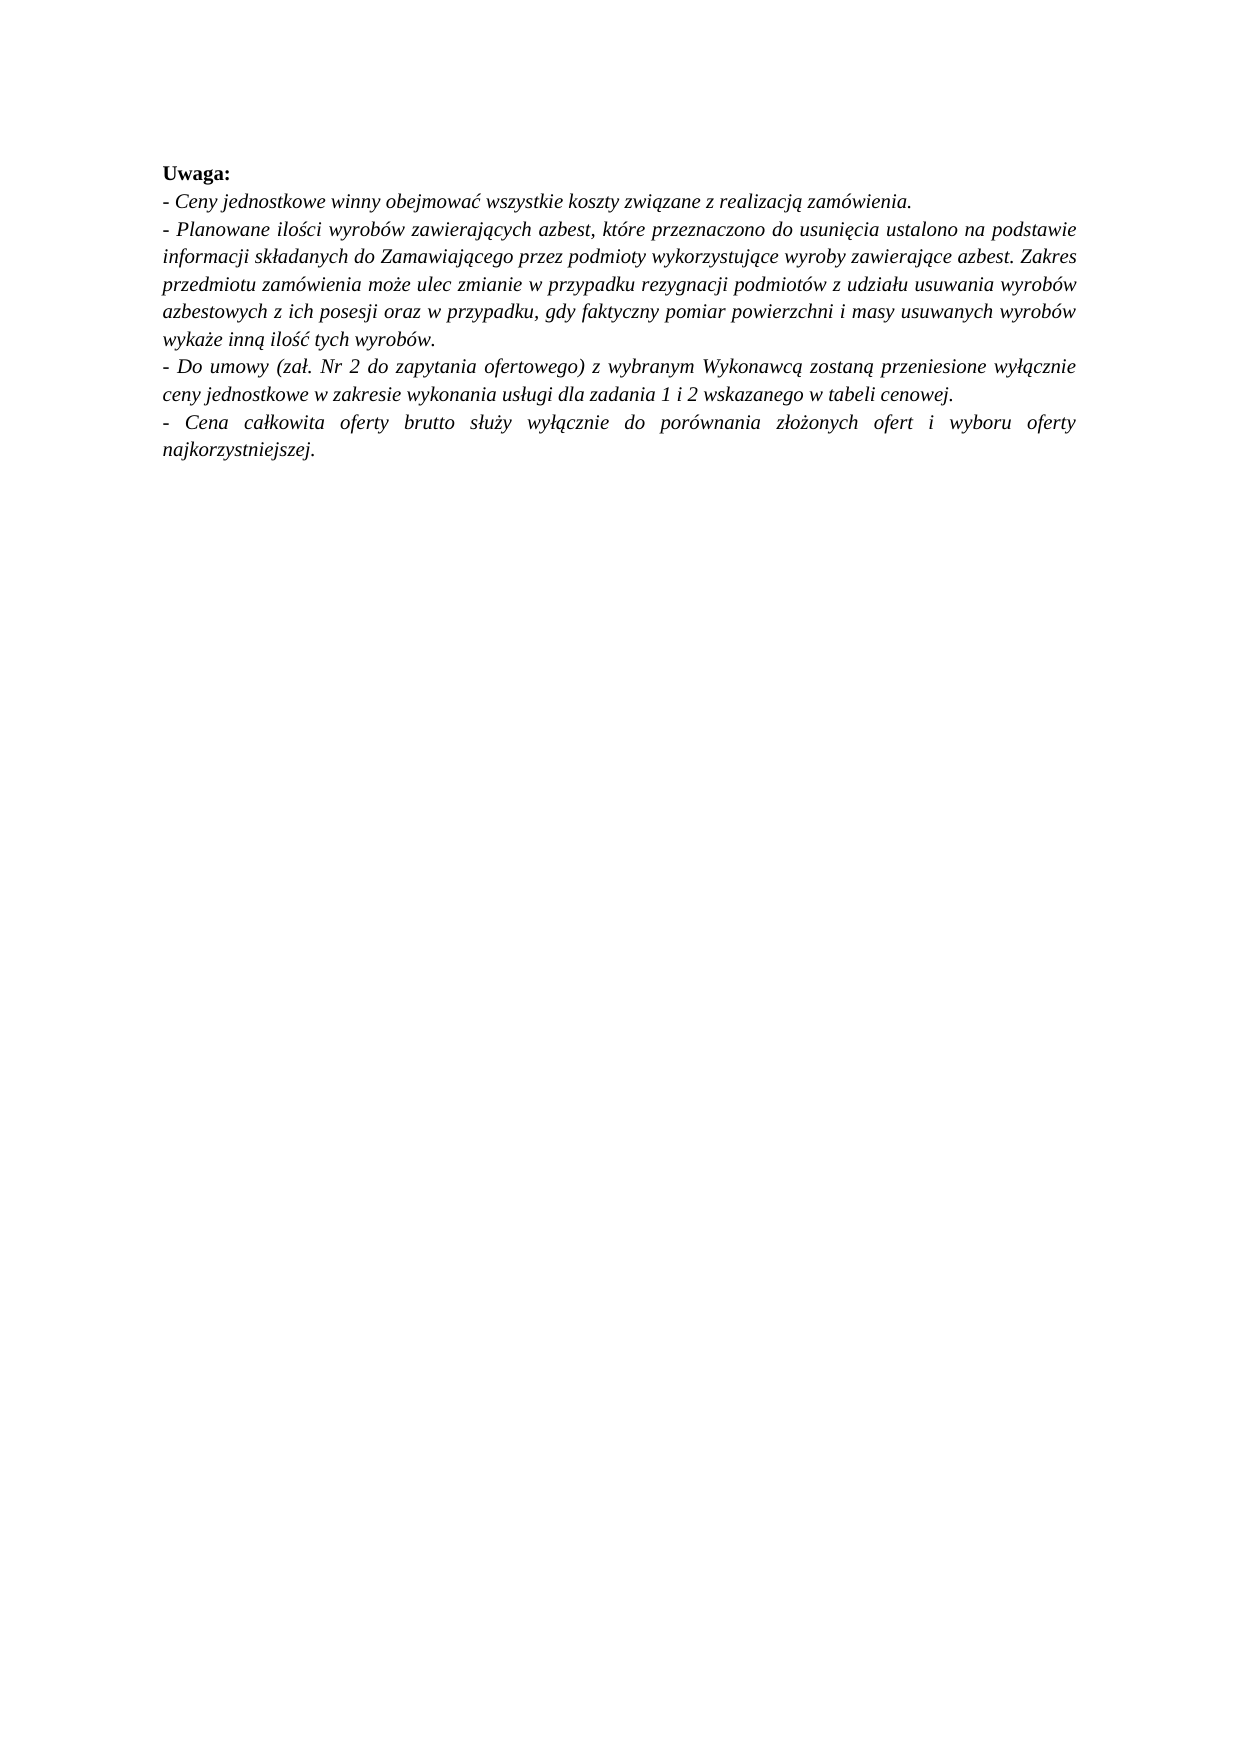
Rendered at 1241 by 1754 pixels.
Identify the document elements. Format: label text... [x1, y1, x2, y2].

list - Ceny jednostkowe winny obejmować wszystkie koszty związane z realizacją zamówienia. [162, 189, 1078, 213]
list - Planowane ilości wyrobów zawierających azbest, które przeznaczono do usunięcia ustalono na podstawie informacji składanych do Zamawiającego przez podmioty wykorzystujące wyroby zawierające azbest. Zakres przedmiotu zamówienia może ulec zmianie w przypadku rezygnacji podmiotów z udziału usuwania wyrobów azbestowych z ich posesji oraz w przypadku, gdy faktyczny pomiar powierzchni i masy usuwanych wyrobów wykaże inną ilość tych wyrobów. [162, 216, 1078, 351]
list Uwaga: [162, 161, 1078, 185]
list - Do umowy (zał. Nr 2 do zapytania ofertowego) z wybranym Wykonawcą zostaną przeniesione wyłącznie ceny jednostkowe w zakresie wykonania usługi dla zadania 1 i 2 wskazanego w tabeli cenowej. [162, 354, 1078, 406]
list - Cena całkowita oferty brutto służy wyłącznie do porównania złożonych ofert i wyboru oferty najkorzystniejszej. [162, 410, 1078, 461]
